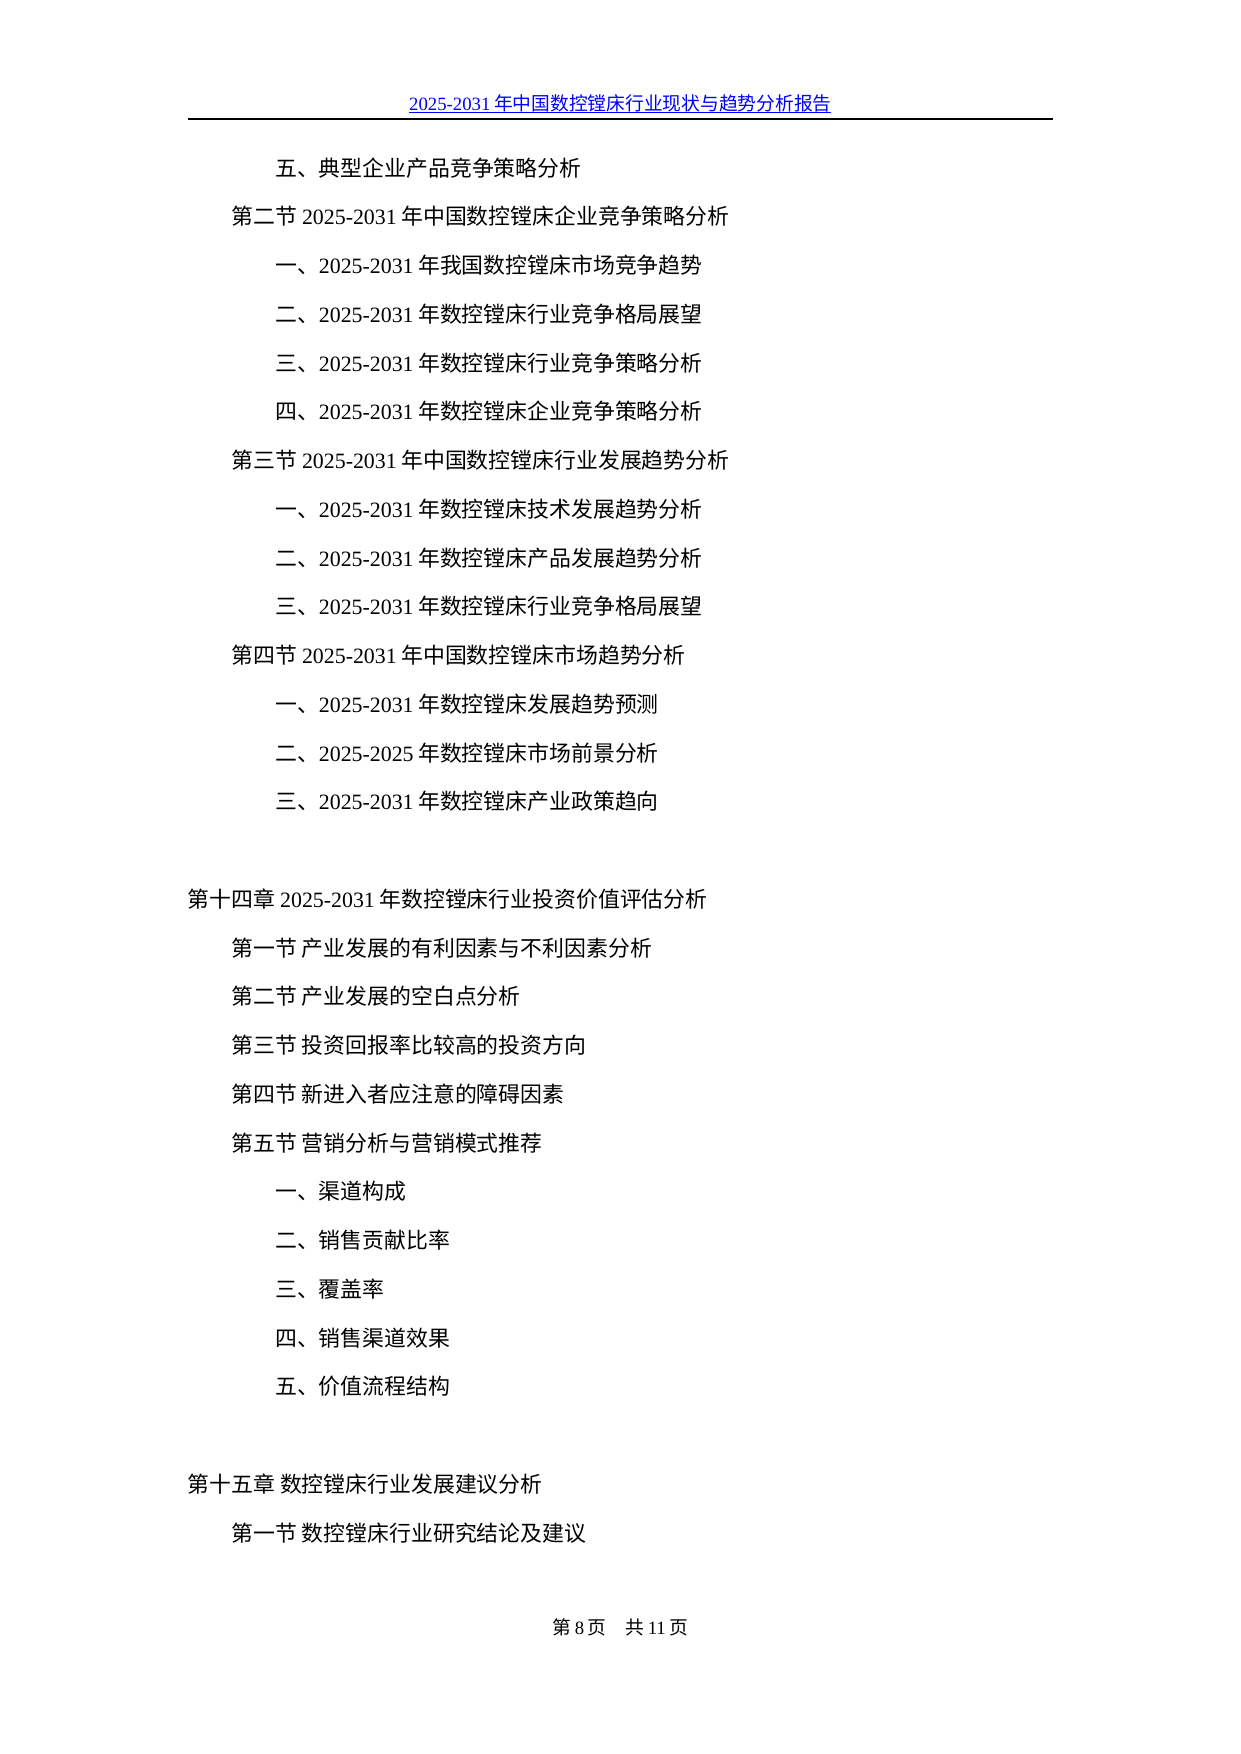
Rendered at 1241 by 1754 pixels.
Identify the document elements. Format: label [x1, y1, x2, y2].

text [187, 150, 1053, 1548]
